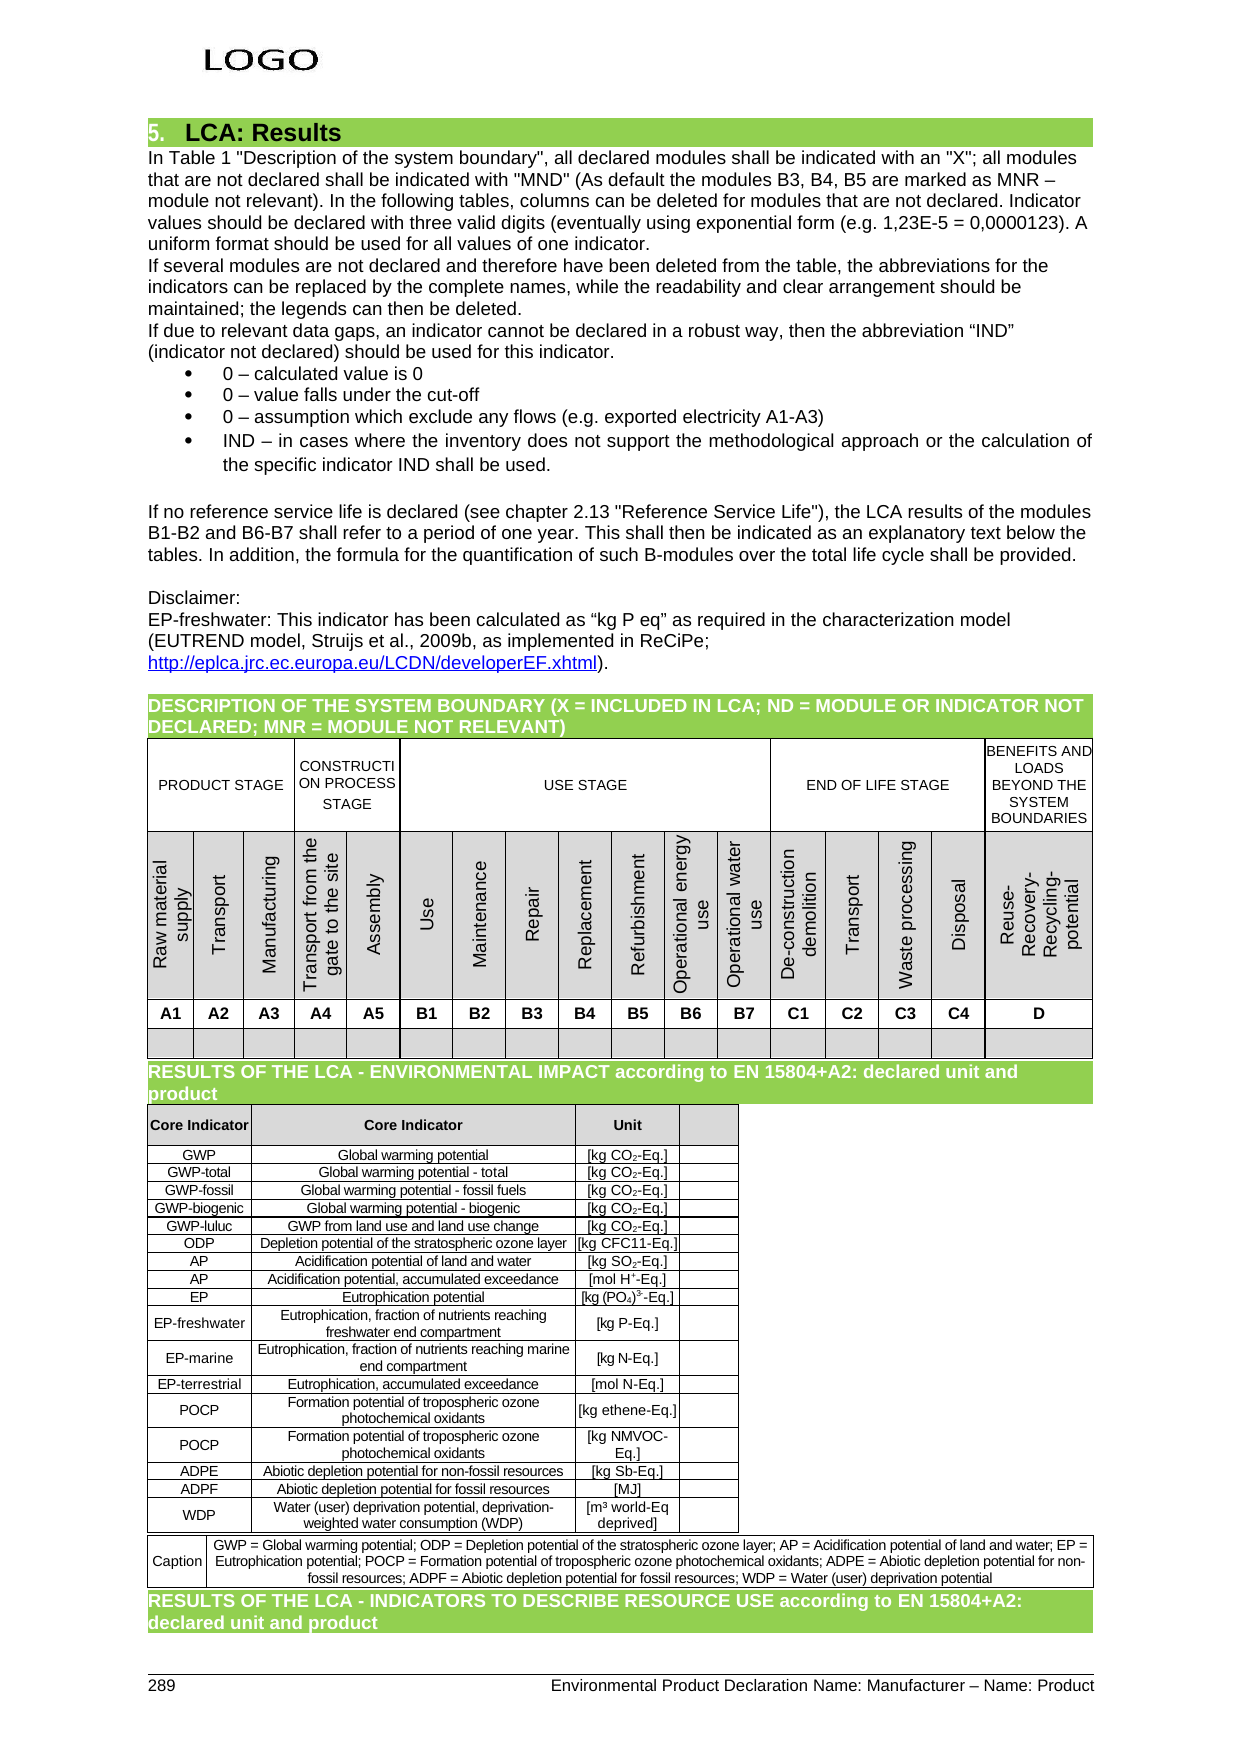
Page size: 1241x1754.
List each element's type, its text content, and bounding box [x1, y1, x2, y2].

table_header Core Indicator [252, 1105, 575, 1145]
table_cell Formation potential of tropospheric ozone photochemical oxidants [252, 1394, 575, 1427]
table_cell [680, 1289, 738, 1305]
table_cell Formation potential of tropospheric ozone photochemical oxidants [252, 1428, 575, 1462]
table_cell [986, 1029, 1092, 1057]
table_cell Global warming potential - total [252, 1164, 575, 1181]
text RESULTS OF THE LCA - INDICATORS TO DESCRIBE RESOURCE USE according to EN 15804+A2: declared unit and product [148, 1590, 1093, 1633]
table_cell A1 [148, 1000, 193, 1028]
table_cell [680, 1218, 738, 1234]
table_header Unit [576, 1105, 679, 1145]
table_cell D [986, 1000, 1092, 1028]
table_cell [kg CO2-Eq.] [576, 1218, 679, 1234]
table_cell EP-marine [148, 1341, 251, 1374]
table_cell EP [148, 1289, 251, 1305]
table_cell [680, 1463, 738, 1479]
text If several modules are not declared and therefore have been deleted from the table, the abbreviations for the indicators can be replaced by the complete names, while the readability and clear arrangement should be maintained; the legends can then be deleted. [148, 255, 1093, 319]
list 0 – assumption which exclude any flows (e.g. exported electricity A1-A3) [185, 406, 1093, 428]
table_cell [kg SO2-Eq.] [576, 1253, 679, 1270]
table_cell Assembly [347, 832, 399, 998]
list IND – in cases where the inventory does not support the methodological approach or the calculation of the specific indicator IND shall be used. [185, 428, 1093, 476]
table_cell Water (user) deprivation potential, deprivation-weighted water consumption (WDP) [252, 1498, 575, 1532]
table_cell EP-freshwater [148, 1306, 251, 1340]
table_cell [kg CO2-Eq.] [576, 1146, 679, 1163]
table_cell Eutrophication, fraction of nutrients reaching freshwater end compartment [252, 1306, 575, 1340]
table_cell Acidification potential, accumulated exceedance [252, 1271, 575, 1288]
table_cell Transport [826, 832, 878, 998]
table_cell AP [148, 1253, 251, 1270]
table_cell WDP [148, 1498, 251, 1532]
table_cell Transport [194, 832, 243, 998]
text EP-freshwater: This indicator has been calculated as “kg P eq” as required in the characterization model (EUTREND model, Struijs et al., 2009b, as implemented in ReCiPe; http://eplca.jrc.ec.europa.eu/LCDN/developerEF.xhtml). [148, 608, 1093, 673]
table_cell [771, 1029, 825, 1057]
table_cell [680, 1182, 738, 1198]
table_cell Waste processing [879, 832, 931, 998]
table_cell B4 [559, 1000, 611, 1028]
table_cell [680, 1498, 738, 1532]
text DESCRIPTION OF THE SYSTEM BOUNDARY (X = INCLUDED IN LCA; ND = MODULE OR INDICATOR NOT DECLARED; MNR = MODULE NOT RELEVANT) [148, 694, 1093, 738]
table_cell Refurbishment [612, 832, 664, 998]
table_cell [kg CO2-Eq.] [576, 1164, 679, 1181]
table_cell Repair [506, 832, 558, 998]
table_cell [194, 1029, 243, 1057]
table_cell B5 [612, 1000, 664, 1028]
table_cell [680, 1235, 738, 1252]
table_cell Global warming potential [252, 1146, 575, 1163]
table_cell [612, 1029, 664, 1057]
table_cell [kg CO2-Eq.] [576, 1200, 679, 1216]
table_cell [680, 1253, 738, 1270]
table_cell GWP-luluc [148, 1218, 251, 1234]
table_cell C3 [879, 1000, 931, 1028]
table_cell A3 [244, 1000, 294, 1028]
table_cell [kg Sb-Eq.] [576, 1463, 679, 1479]
table_cell Replacement [559, 832, 611, 998]
table_cell Raw material supply [148, 832, 193, 998]
table_cell B2 [453, 1000, 505, 1028]
table_cell ADPF [148, 1480, 251, 1497]
table_cell [826, 1029, 878, 1057]
table_header CONSTRUCTION PROCESS STAGE [295, 739, 399, 831]
table_cell A4 [295, 1000, 346, 1028]
table_cell [MJ] [576, 1480, 679, 1497]
table_cell B3 [506, 1000, 558, 1028]
table_cell ODP [148, 1235, 251, 1252]
table_cell Acidification potential of land and water [252, 1253, 575, 1270]
table_cell De-construction demolition [771, 832, 825, 998]
table_cell [680, 1306, 738, 1340]
table_cell ADPE [148, 1463, 251, 1479]
table_cell [879, 1029, 931, 1057]
text If due to relevant data gaps, an indicator cannot be declared in a robust way, then the abbreviation “IND” (indicator not declared) should be used for this indicator. [148, 319, 1093, 363]
picture [148, 16, 623, 105]
table_cell Eutrophication, accumulated exceedance [252, 1376, 575, 1392]
table_cell GWP-biogenic [148, 1200, 251, 1216]
table_header [680, 1105, 738, 1145]
list 0 – calculated value is 0 [185, 363, 1093, 384]
table_cell [680, 1428, 738, 1462]
table_cell [kg CFC11-Eq.] [576, 1235, 679, 1252]
table_cell [506, 1029, 558, 1057]
table_cell B7 [718, 1000, 770, 1028]
table_cell [244, 1029, 294, 1057]
table_cell Maintenance [453, 832, 505, 998]
table_cell A5 [347, 1000, 399, 1028]
table_cell EP-terrestrial [148, 1376, 251, 1392]
table_cell [347, 1029, 399, 1057]
table_cell [665, 1029, 717, 1057]
table_cell [680, 1164, 738, 1181]
table_cell GWP from land use and land use change [252, 1218, 575, 1234]
table_cell [kg P-Eq.] [576, 1306, 679, 1340]
table_cell [680, 1271, 738, 1288]
table_header USE STAGE [401, 739, 770, 831]
table_cell [680, 1376, 738, 1392]
table_cell [kg N-Eq.] [576, 1341, 679, 1374]
table_cell [kg (PO4)3--Eq.] [576, 1289, 679, 1305]
table_cell POCP [148, 1428, 251, 1462]
table_cell [401, 1029, 452, 1057]
table_cell C4 [932, 1000, 984, 1028]
table_cell Operational water use [718, 832, 770, 998]
table_cell [680, 1341, 738, 1374]
text RESULTS OF THE LCA - ENVIRONMENTAL IMPACT according to EN 15804+A2: declared unit and product [148, 1061, 1093, 1104]
table_cell [453, 1029, 505, 1057]
table_cell [680, 1394, 738, 1427]
text Disclaimer: [148, 587, 1093, 608]
table_cell [kg CO2-Eq.] [576, 1182, 679, 1198]
table_cell [kg NMVOC-Eq.] [576, 1428, 679, 1462]
table_cell [680, 1480, 738, 1497]
table_cell GWP-fossil [148, 1182, 251, 1198]
table_cell A2 [194, 1000, 243, 1028]
table_cell B1 [401, 1000, 452, 1028]
table_cell [mol H+-Eq.] [576, 1271, 679, 1288]
table_header BENEFITS AND LOADS BEYOND THE SYSTEM BOUNDARIES [986, 739, 1092, 831]
table_cell Eutrophication potential [252, 1289, 575, 1305]
table_cell [mol N-Eq.] [576, 1376, 679, 1392]
table_cell POCP [148, 1394, 251, 1427]
table_cell GWP [148, 1146, 251, 1163]
table_cell C2 [826, 1000, 878, 1028]
table_cell Global warming potential - biogenic [252, 1200, 575, 1216]
table_header Caption [148, 1536, 206, 1587]
table_cell Operational energy use [665, 832, 717, 998]
list 0 – value falls under the cut-off [185, 384, 1093, 406]
table_cell Transport from the gate to the site [295, 832, 346, 998]
table_cell [kg ethene-Eq.] [576, 1394, 679, 1427]
table_cell Eutrophication, fraction of nutrients reaching marine end compartment [252, 1341, 575, 1374]
table_cell AP [148, 1271, 251, 1288]
table_cell Abiotic depletion potential for fossil resources [252, 1480, 575, 1497]
table_cell [295, 1029, 346, 1057]
table_cell Disposal [932, 832, 984, 998]
table_cell Manufacturing [244, 832, 294, 998]
table_cell [932, 1029, 984, 1057]
table_cell [559, 1029, 611, 1057]
table_cell Abiotic depletion potential for non-fossil resources [252, 1463, 575, 1479]
subtitle LCA: Results [148, 118, 1093, 147]
table_cell Reuse- Recovery- Recycling- potential [986, 832, 1092, 998]
table_cell Global warming potential - fossil fuels [252, 1182, 575, 1198]
table_cell Use [401, 832, 452, 998]
table_cell GWP-total [148, 1164, 251, 1181]
table_cell [148, 1029, 193, 1057]
table_cell C1 [771, 1000, 825, 1028]
table_cell [m³ world-Eq deprived] [576, 1498, 679, 1532]
table_header Core Indicator [148, 1105, 251, 1145]
table_cell [718, 1029, 770, 1057]
table_header GWP = Global warming potential; ODP = Depletion potential of the stratospheric ozone layer; AP = Acidification potential of land and water; EP = Eutrophication potential; POCP = Formation potential of tropospheric ozone photochemical oxidants; ADPE = Abiotic depletion potential for non-fossil resources; ADPF = Abiotic depletion potential for fossil resources; WDP = Water (user) deprivation potential [207, 1536, 1093, 1587]
table_header END OF LIFE STAGE [771, 739, 984, 831]
table_header PRODUCT STAGE [148, 739, 294, 831]
table_cell [680, 1146, 738, 1163]
text In Table 1 "Description of the system boundary", all declared modules shall be indicated with an "X"; all modules that are not declared shall be indicated with "MND" (As default the modules B3, B4, B5 are marked as MNR – module not relevant). In the following tables, columns can be deleted for modules that are not declared. Indicator values should be declared with three valid digits (eventually using exponential form (e.g. 1,23E-5 = 0,0000123). A uniform format should be used for all values of one indicator. [148, 147, 1093, 255]
table_cell Depletion potential of the stratospheric ozone layer [252, 1235, 575, 1252]
table_cell B6 [665, 1000, 717, 1028]
table_cell [680, 1200, 738, 1216]
text If no reference service life is declared (see chapter 2.13 "Reference Service Life"), the LCA results of the modules B1-B2 and B6-B7 shall refer to a period of one year. This shall then be indicated as an explanatory text below the tables. In addition, the formula for the quantification of such B-modules over the total life cycle shall be provided. [148, 501, 1093, 565]
